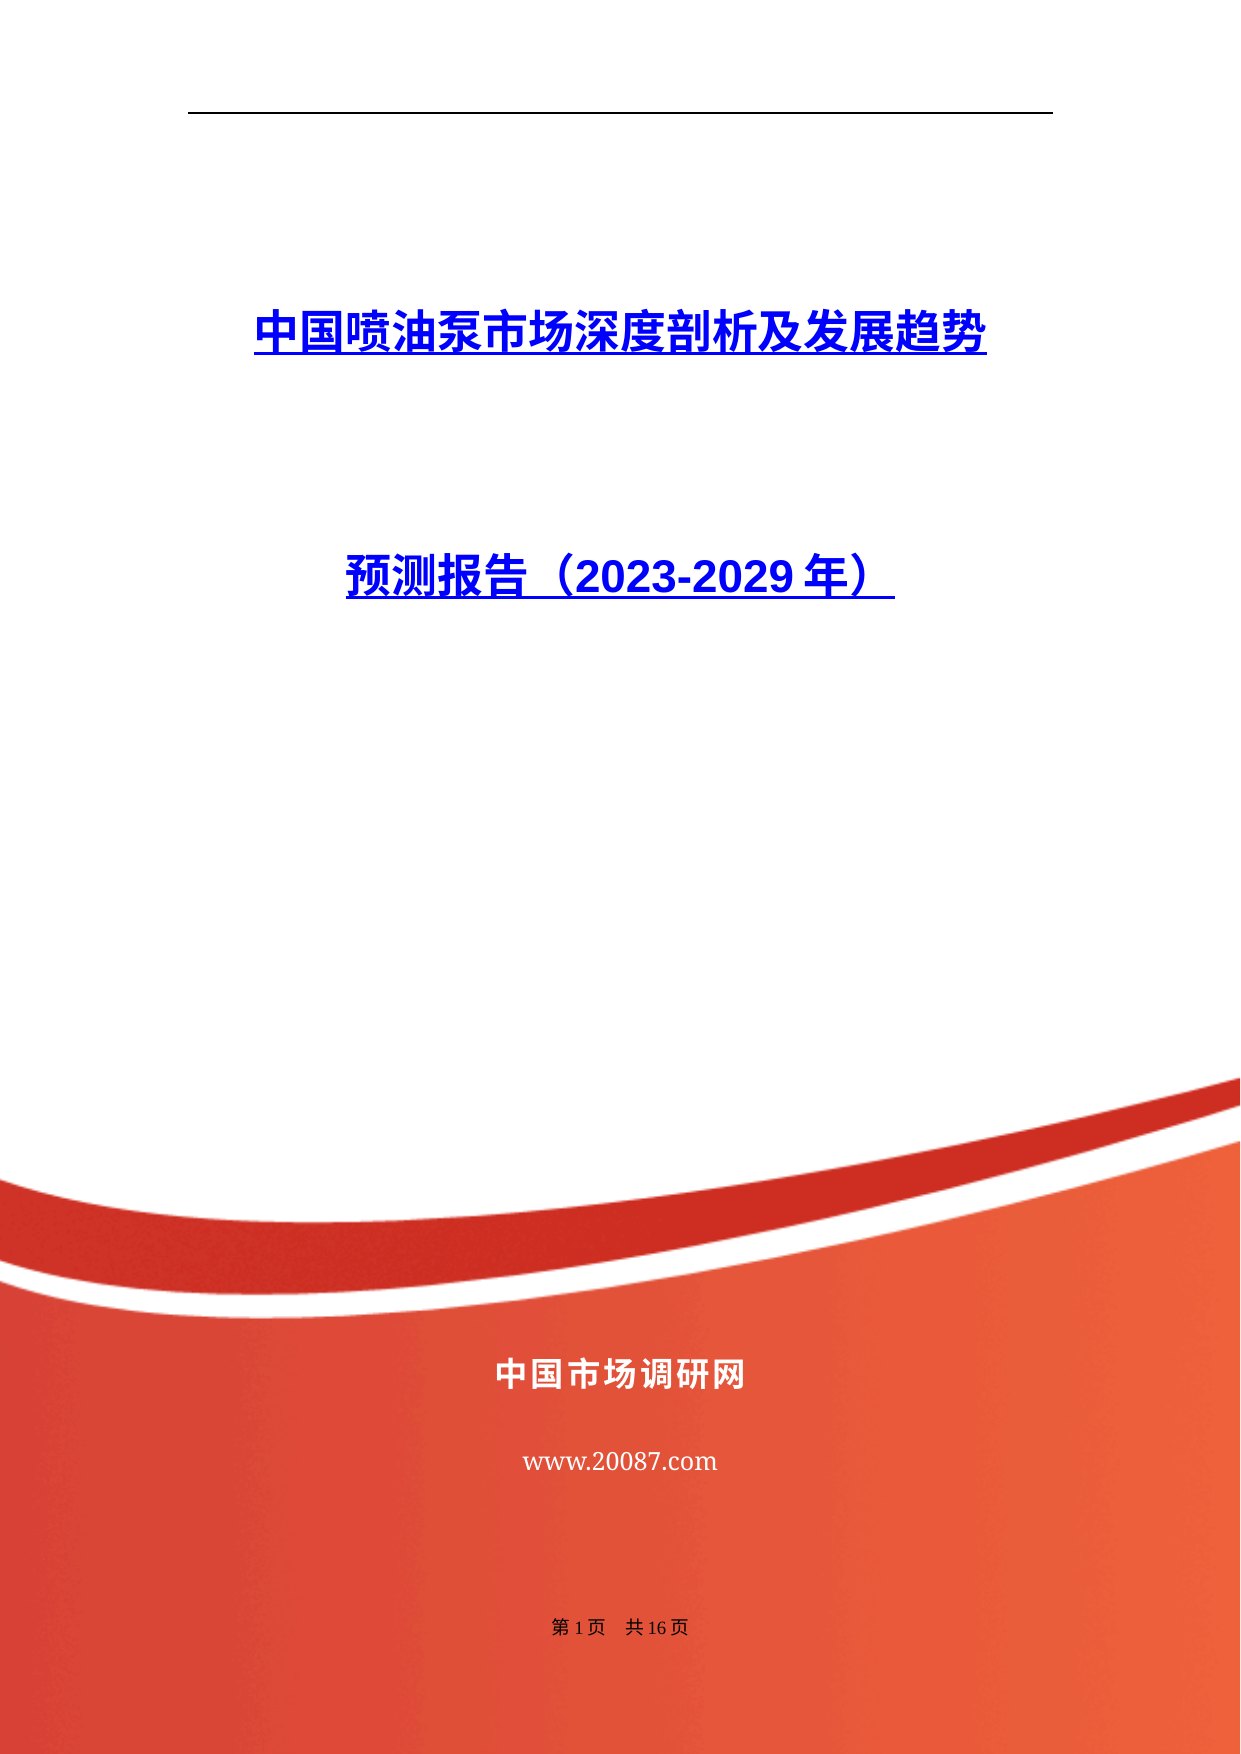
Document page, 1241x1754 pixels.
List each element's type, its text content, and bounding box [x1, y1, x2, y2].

text www.20087.com [187, 1428, 1053, 1493]
table_header 中国喷油泵市场深度剖析及发展趋势预测报告（2023-2029年） [188, 207, 1053, 773]
subtitle 中国市场调研网 [187, 1339, 1053, 1404]
picture [0, 1006, 1241, 1754]
